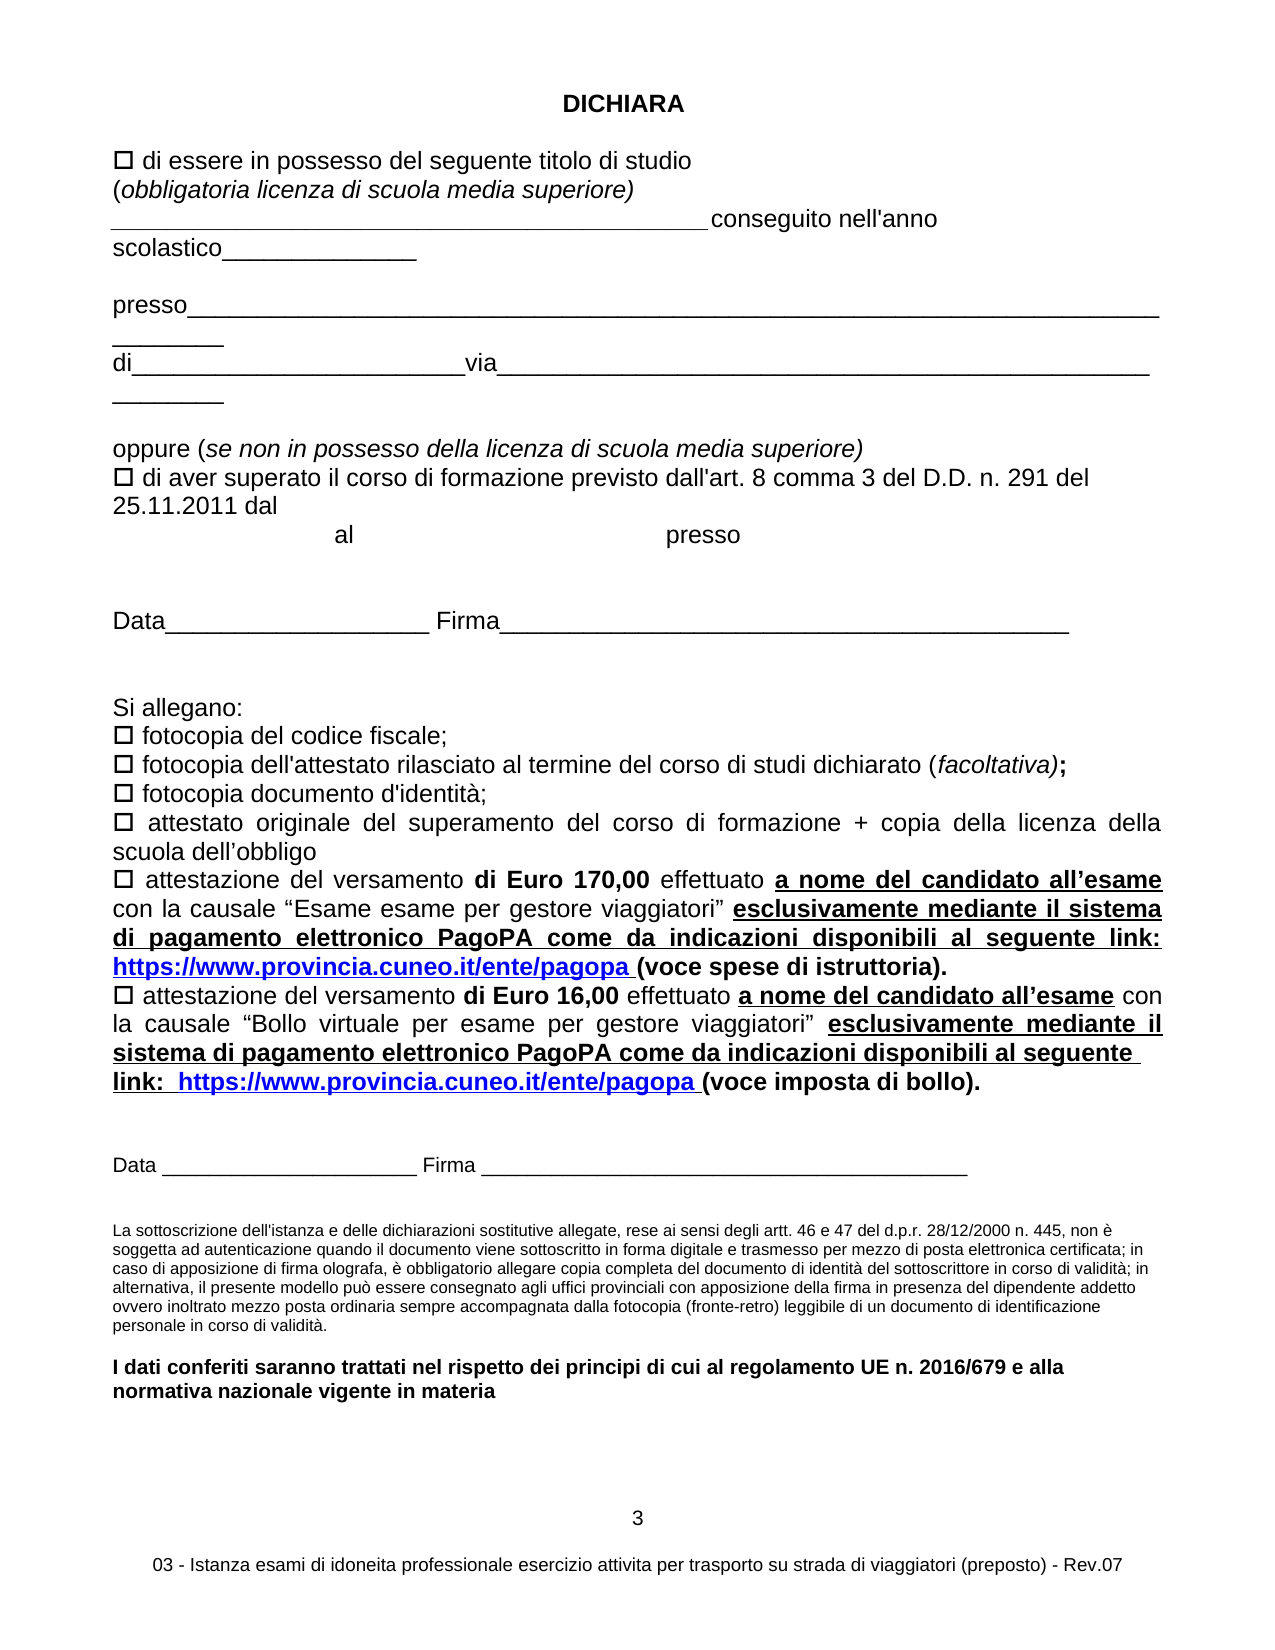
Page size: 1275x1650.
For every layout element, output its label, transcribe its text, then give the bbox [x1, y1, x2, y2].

text DICHIARA [487, 89, 1162, 117]
text di aver superato il corso di formazione previsto dall'art. 8 comma 3 del D.D. n. 291 del 25.11.2011 dal [112, 462, 1162, 520]
text fotocopia dell'attestato rilasciato al termine del corso di studi dichiarato (facoltativa); [112, 750, 1162, 779]
text di________________________via_______________________________________________________ [112, 347, 1162, 405]
text La sottoscrizione dell'istanza e delle dichiarazioni sostitutive allegate, rese ai sensi degli artt. 46 e 47 del d.p.r. 28/12/2000 n. 445, non è soggetta ad autenticazione quando il documento viene sottoscritto in forma digitale e trasmesso per mezzo di posta elettronica certificata; in caso di apposizione di firma olografa, è obbligatorio allegare copia completa del documento di identità del sottoscrittore in corso di validità; in alternativa, il presente modello può essere consegnato agli uffici provinciali con apposizione della firma in presenza del dipendente addetto ovvero inoltrato mezzo posta ordinaria sempre accompagnata dalla fotocopia (fronte-retro) leggibile di un documento di identificazione personale in corso di validità. [112, 1220, 1162, 1335]
text fotocopia documento d'identità; [112, 779, 1162, 808]
text Si allegano: [112, 693, 1162, 721]
text (obbligatoria licenza di scuola media superiore) [112, 175, 1162, 204]
text al presso [112, 520, 1162, 549]
text Data___________________ Firma_________________________________________ [112, 606, 1162, 635]
text attestazione del versamento di Euro 170,00 effettuato a nome del candidato all’esame con la causale “Esame esame per gestore viaggiatori” esclusivamente mediante il sistema di pagamento elettronico PagoPA come da indicazioni disponibili al seguente link: https://www.provincia.cuneo.it/ente/pagopa (voce spese di istruttoria). [112, 866, 1162, 948]
text link: https://www.provincia.cuneo.it/ente/pagopa (voce imposta di bollo). [112, 1067, 1162, 1096]
text attestato originale del superamento del corso di formazione + copia della licenza della scuola dell’obbligo [112, 808, 1162, 866]
text presso______________________________________________________________________________ [112, 290, 1162, 347]
text I dati conferiti saranno trattati nel rispetto dei principi di cui al regolamento UE n. 2016/679 e alla normativa nazionale vigente in materia [112, 1354, 1162, 1402]
text oppure (se non in possesso della licenza di scuola media superiore) [112, 434, 1162, 462]
text attestazione del versamento di Euro 170,00 effettuato a nome del candidato all’esame con la causale “Esame esame per gestore viaggiatori” esclusivamente mediante il sistema di pagamento elettronico PagoPA come da indicazioni disponibili al seguente link: https://www.provincia.cuneo.it/ente/pagopa (voce spese di istruttoria). [112, 949, 1162, 981]
text fotocopia del codice fiscale; [112, 721, 1162, 750]
text di essere in possesso del seguente titolo di studio [112, 146, 1162, 175]
text Data ______________________ Firma __________________________________________ [112, 1153, 1162, 1177]
text attestazione del versamento di Euro 16,00 effettuato a nome del candidato all’esame con la causale “Bollo virtuale per esame per gestore viaggiatori” esclusivamente mediante il sistema di pagamento elettronico PagoPA come da indicazioni disponibili al seguente [112, 981, 1162, 1067]
text ___________________________________________conseguito nell'anno scolastico______________ [112, 204, 1162, 261]
